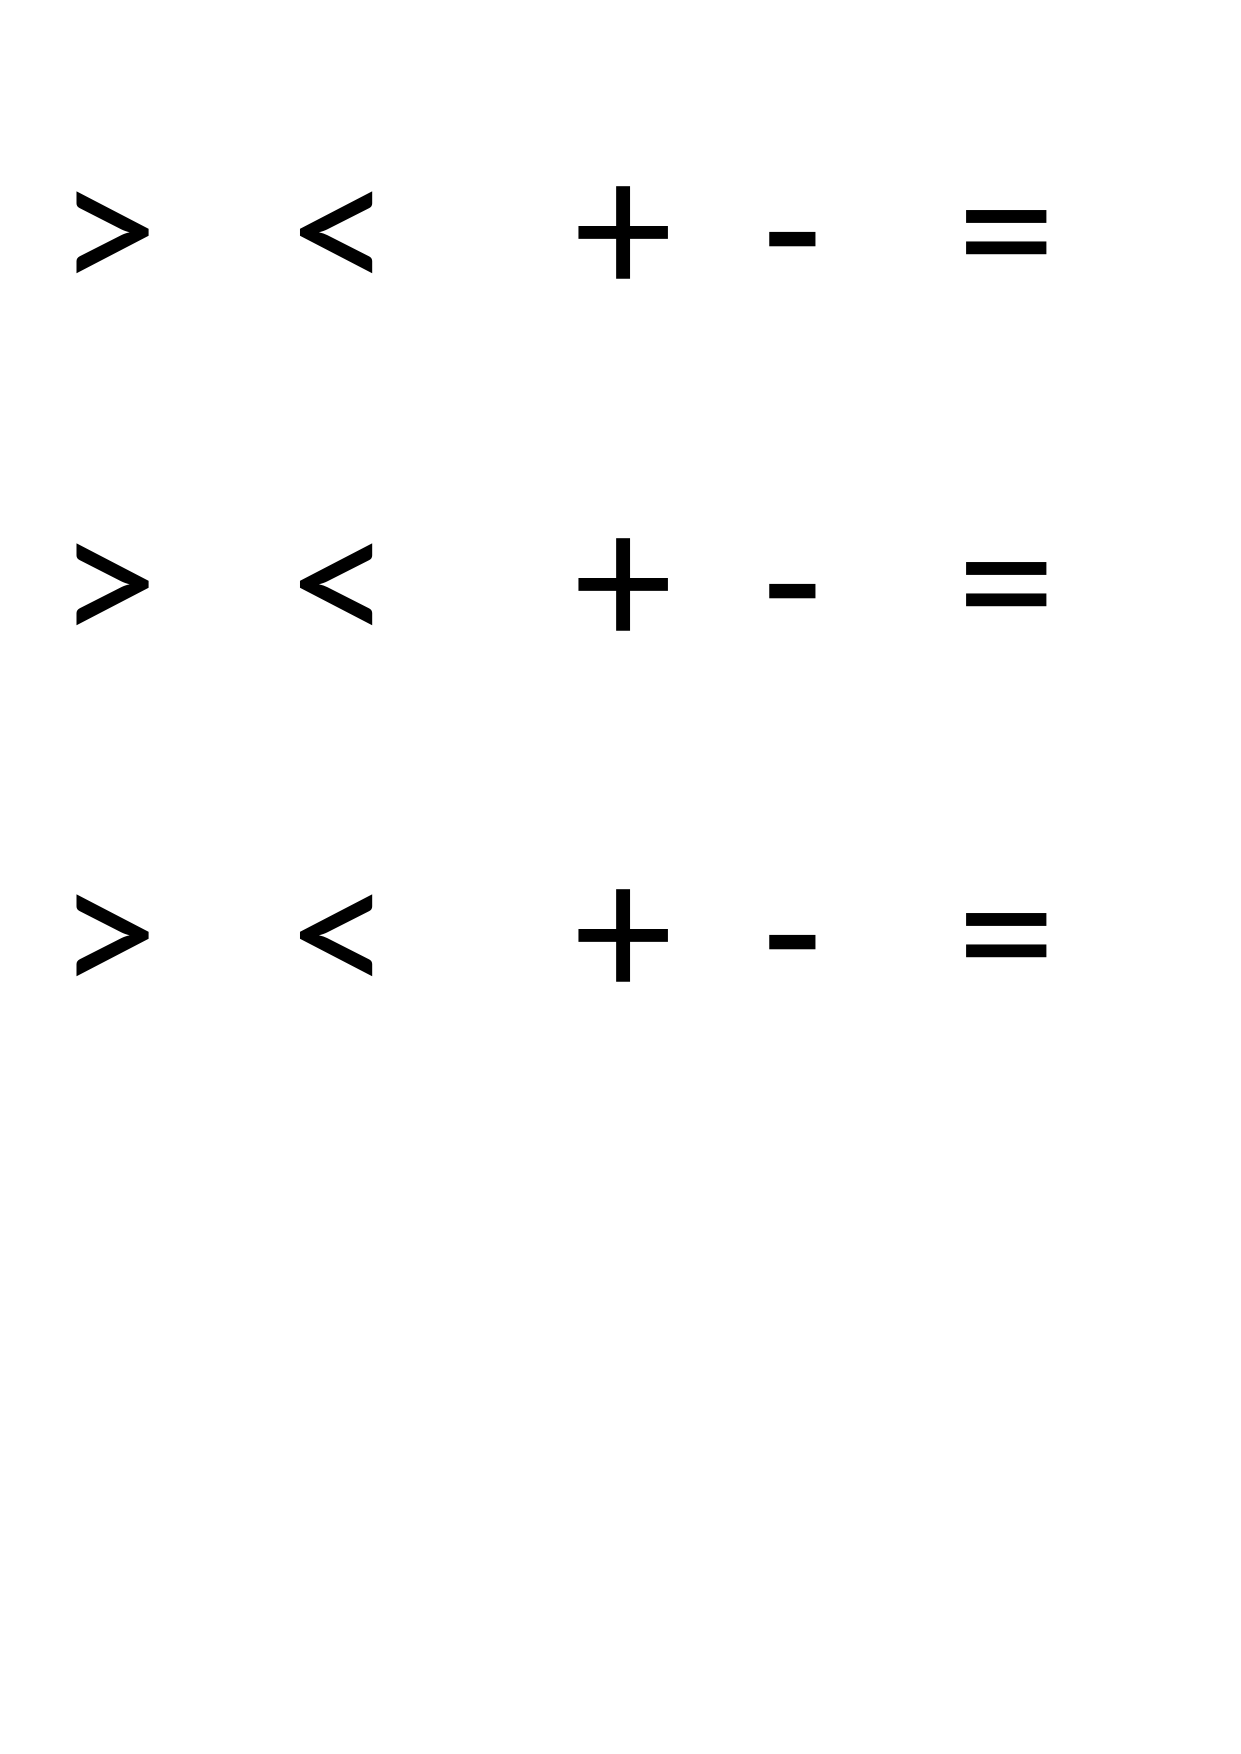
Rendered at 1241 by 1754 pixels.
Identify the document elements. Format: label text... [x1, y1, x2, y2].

text > < + - = [59, 807, 1167, 1048]
text > < + - = [59, 455, 1167, 697]
text > < + - = [59, 103, 1167, 345]
